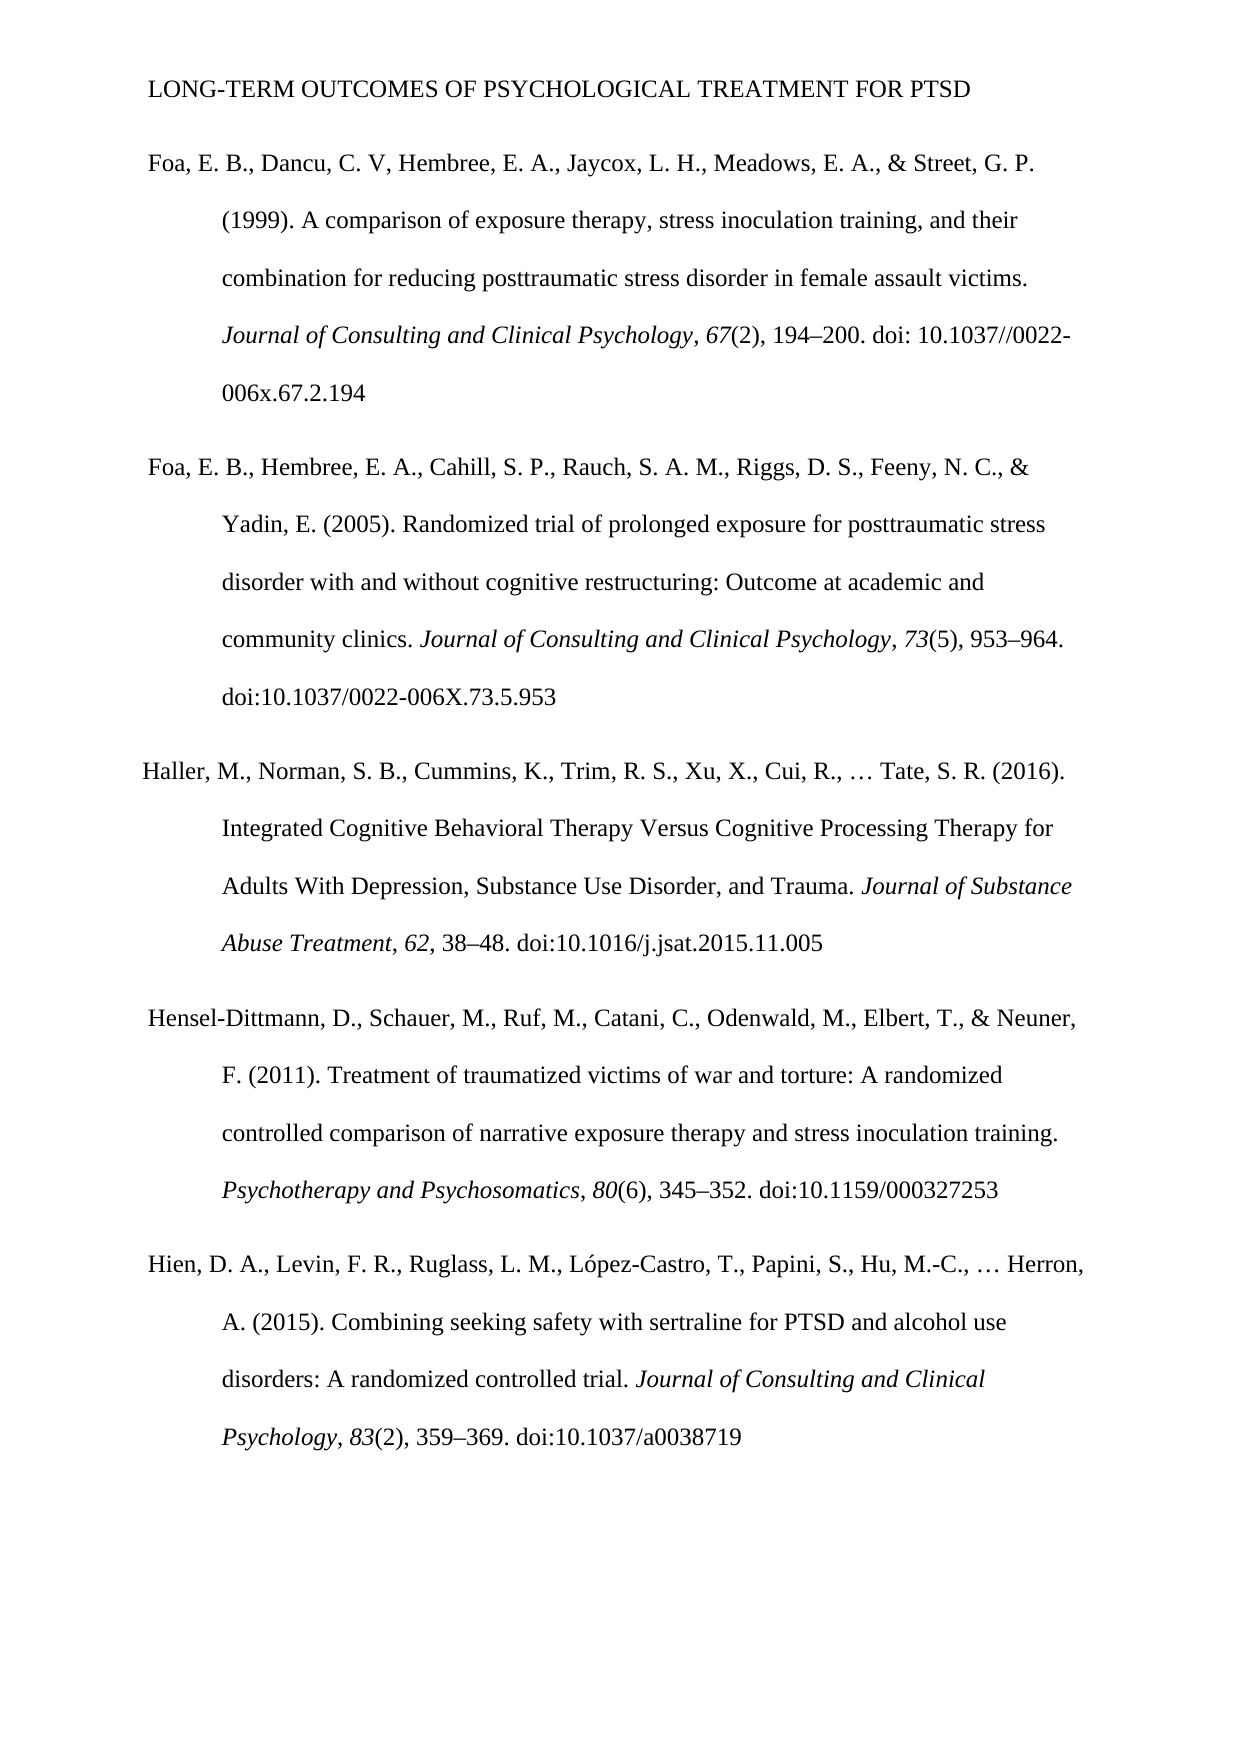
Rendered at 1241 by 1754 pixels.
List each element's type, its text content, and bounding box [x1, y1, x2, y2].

text Hensel-Dittmann, D., Schauer, M., Ruf, M., Catani, C., Odenwald, M., Elbert, T., & Neuner, F. (2011). Treatment of traumatized victims of war and torture: A randomized controlled comparison of narrative exposure therapy and stress inoculation training. Psychotherapy and Psychosomatics, 80(6), 345–352. doi:10.1159/000327253 [148, 1003, 1092, 1204]
text Foa, E. B., Hembree, E. A., Cahill, S. P., Rauch, S. A. M., Riggs, D. S., Feeny, N. C., & Yadin, E. (2005). Randomized trial of prolonged exposure for posttraumatic stress disorder with and without cognitive restructuring: Outcome at academic and community clinics. Journal of Consulting and Clinical Psychology, 73(5), 953–964. doi:10.1037/0022-006X.73.5.953 [148, 452, 1092, 711]
text Haller, M., Norman, S. B., Cummins, K., Trim, R. S., Xu, X., Cui, R., … Tate, S. R. (2016). Integrated Cognitive Behavioral Therapy Versus Cognitive Processing Therapy for Adults With Depression, Substance Use Disorder, and Trauma. Journal of Substance Abuse Treatment, 62, 38–48. doi:10.1016/j.jsat.2015.11.005 [142, 756, 1092, 957]
text Hien, D. A., Levin, F. R., Ruglass, L. M., López-Castro, T., Papini, S., Hu, M.-C., … Herron, A. (2015). Combining seeking safety with sertraline for PTSD and alcohol use disorders: A randomized controlled trial. Journal of Consulting and Clinical Psychology, 83(2), 359–369. doi:10.1037/a0038719 [148, 1249, 1092, 1451]
text Foa, E. B., Dancu, C. V, Hembree, E. A., Jaycox, L. H., Meadows, E. A., & Street, G. P. (1999). A comparison of exposure therapy, stress inoculation training, and their combination for reducing posttraumatic stress disorder in female assault victims. Journal of Consulting and Clinical Psychology, 67(2), 194–200. doi: 10.1037//0022-006x.67.2.194 [148, 148, 1092, 406]
